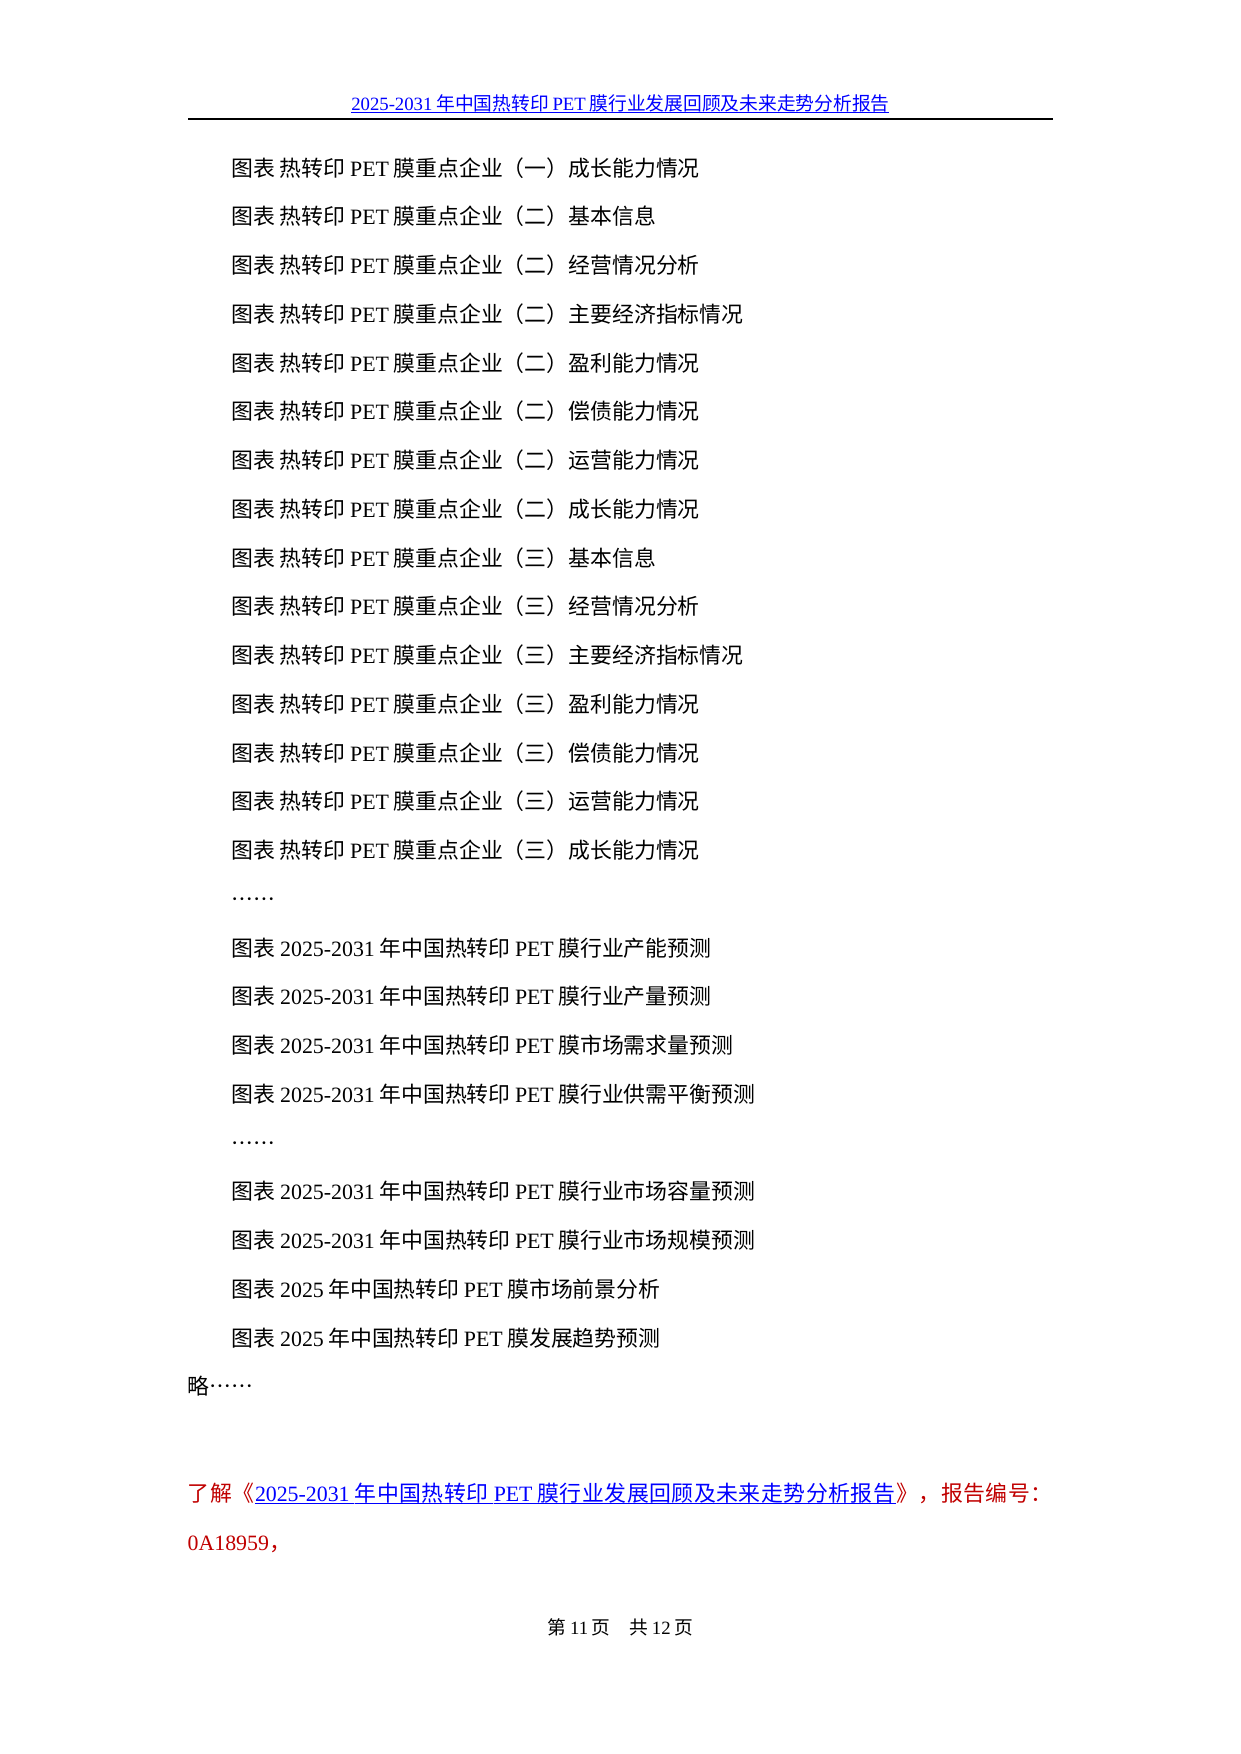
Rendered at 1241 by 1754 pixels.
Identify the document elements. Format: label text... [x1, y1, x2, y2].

text 了解《2025-2031年中国热转印PET膜行业发展回顾及未来走势分析报告》，报告编号：0A18959， [187, 1475, 1053, 1557]
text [187, 150, 1053, 1401]
